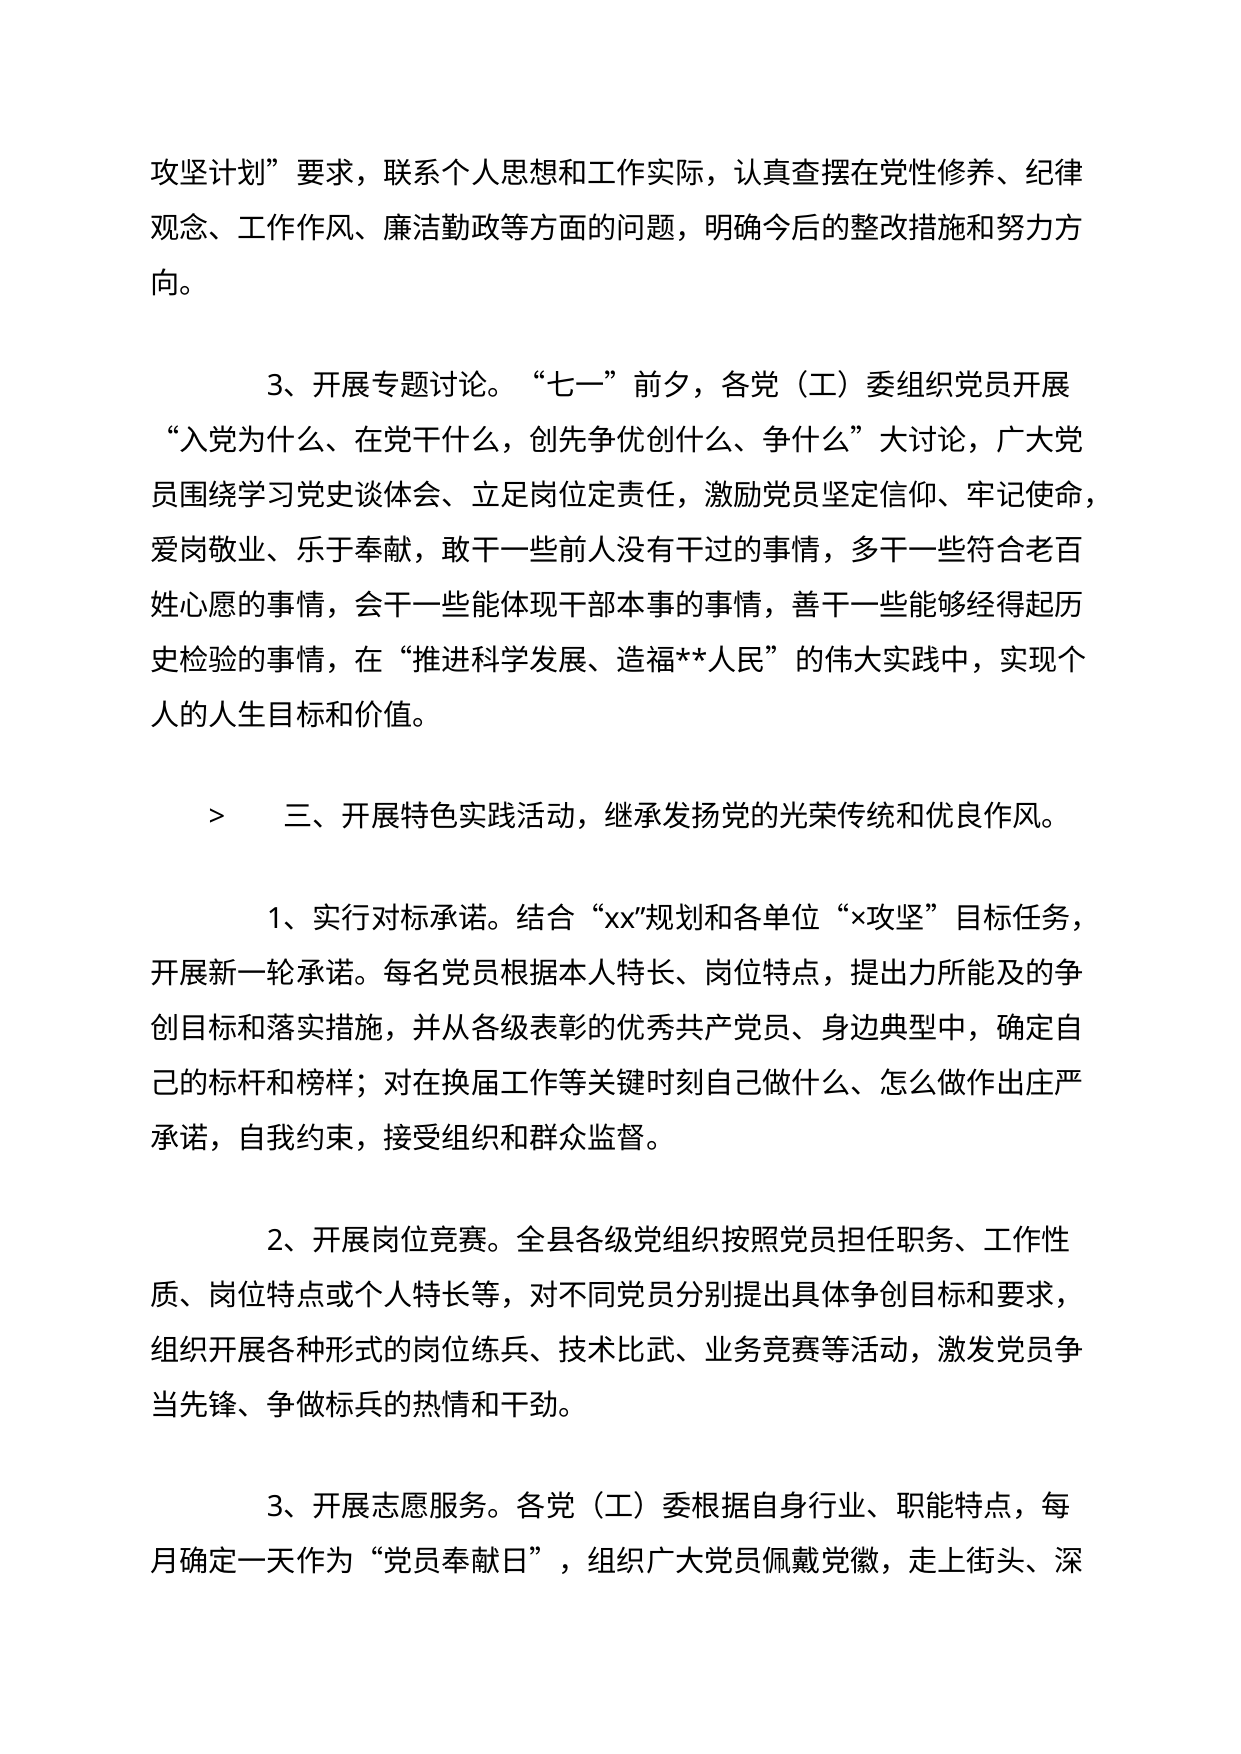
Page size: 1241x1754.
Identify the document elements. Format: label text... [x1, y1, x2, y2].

text 3、开展专题讨论。“七一”前夕，各党（工）委组织党员开展“入党为什么、在党干什么，创先争优创什么、争什么”大讨论，广大党员围绕学习党史谈体会、立足岗位定责任，激励党员坚定信仰、牢记使命，爱岗敬业、乐于奉献，敢干一些前人没有干过的事情，多干一些符合老百姓心愿的事情，会干一些能体现干部本事的事情，善干一些能够经得起历史检验的事情，在“推进科学发展、造福**人民”的伟大实践中，实现个人的人生目标和价值。 [150, 362, 1090, 733]
text 1、实行对标承诺。结合“xx”规划和各单位“×攻坚”目标任务，开展新一轮承诺。每名党员根据本人特长、岗位特点，提出力所能及的争创目标和落实措施，并从各级表彰的优秀共产党员、身边典型中，确定自己的标杆和榜样；对在换届工作等关键时刻自己做什么、怎么做作出庄严承诺，自我约束，接受组织和群众监督。 [150, 895, 1090, 1157]
text > 三、开展特色实践活动，继承发扬党的光荣传统和优良作风。 [150, 793, 1090, 835]
text 2、开展岗位竞赛。全县各级党组织按照党员担任职务、工作性质、岗位特点或个人特长等，对不同党员分别提出具体争创目标和要求，组织开展各种形式的岗位练兵、技术比武、业务竞赛等活动，激发党员争当先锋、争做标兵的热情和干劲。 [150, 1216, 1090, 1423]
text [150, 150, 1090, 302]
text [150, 1483, 1090, 1580]
